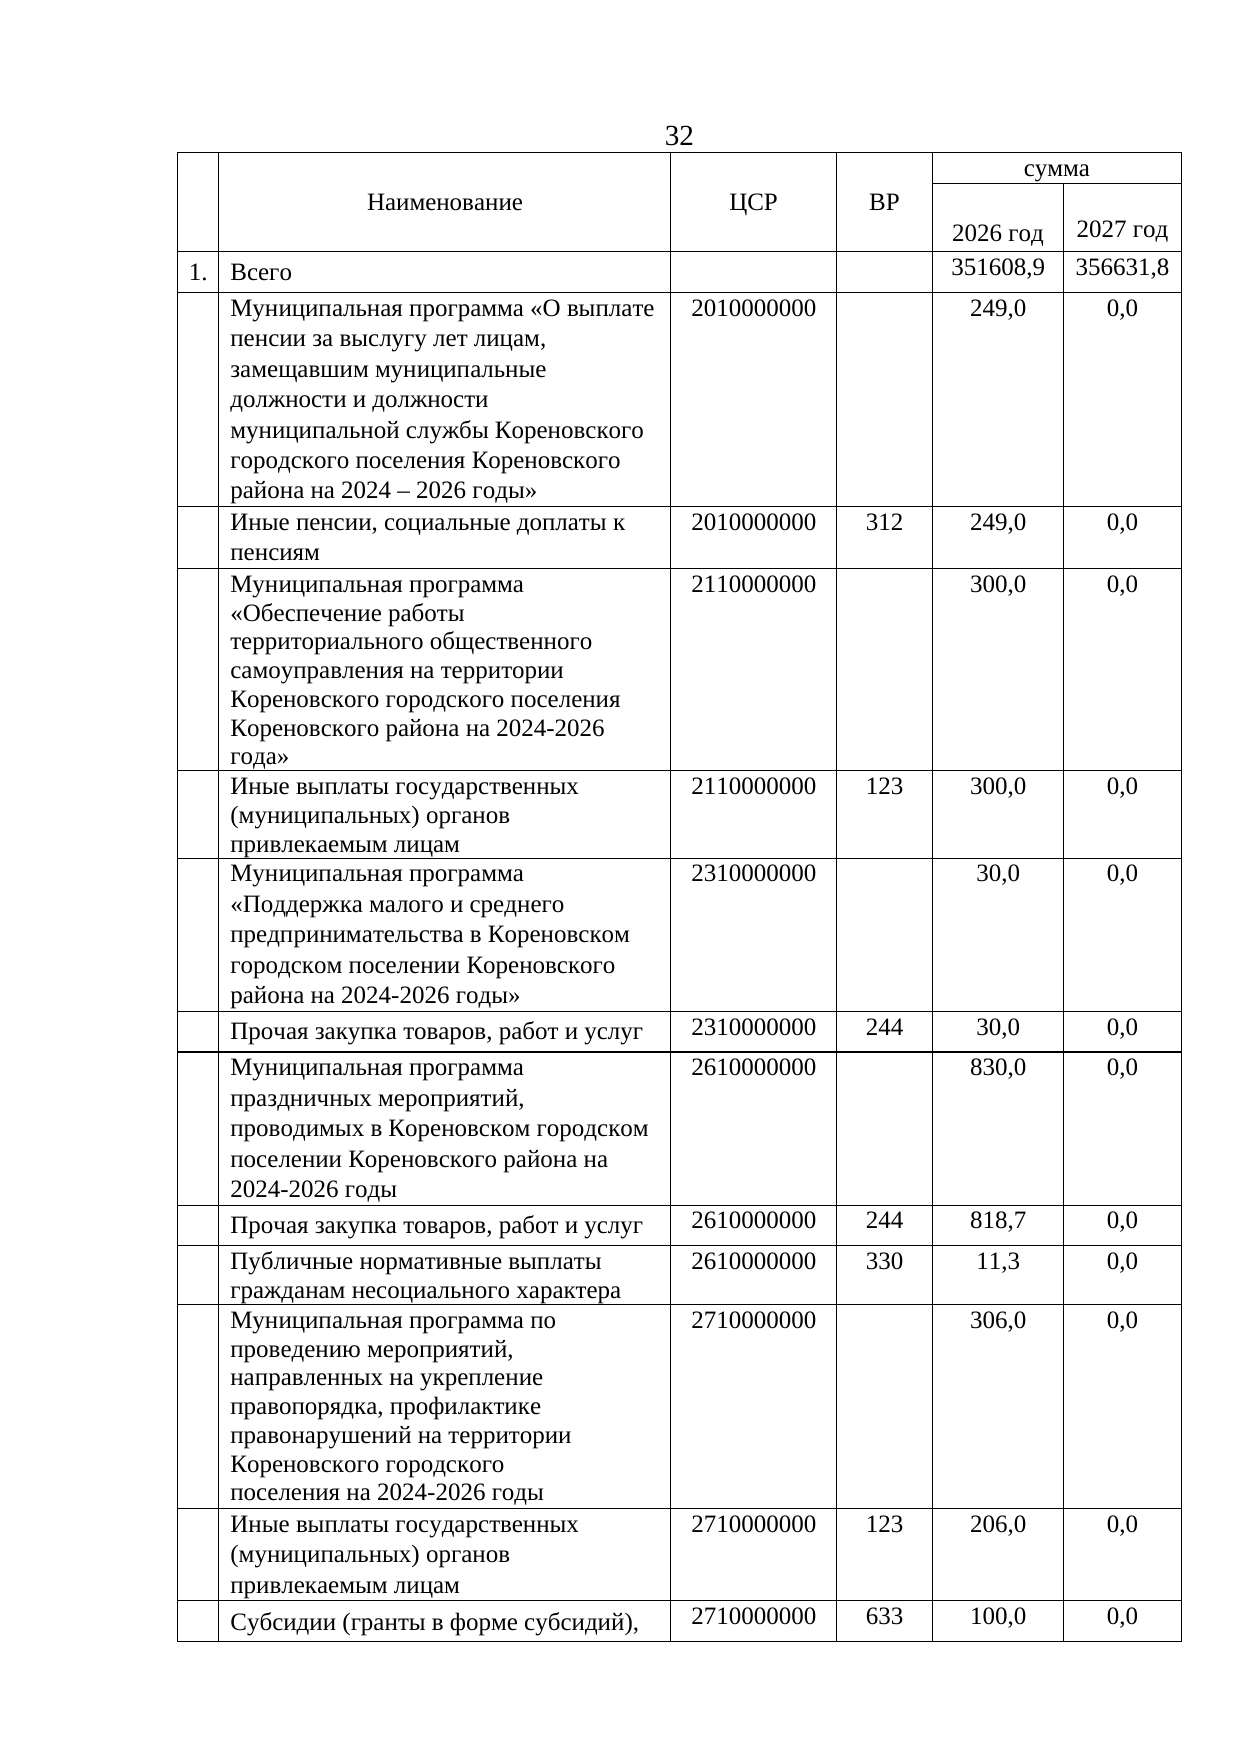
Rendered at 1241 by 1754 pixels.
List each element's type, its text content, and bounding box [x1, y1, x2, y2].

table_cell 0,0 [1064, 859, 1181, 1011]
table_header ВР [837, 153, 932, 251]
table_cell [178, 1053, 218, 1204]
table_cell 818,7 [933, 1206, 1063, 1245]
table_cell Прочая закупка товаров, работ и услуг [219, 1012, 670, 1051]
table_cell 0,0 [1064, 1246, 1181, 1304]
table_cell 2710000000 [671, 1305, 836, 1508]
table_cell Муниципальная программа по проведению мероприятий, направленных на укрепление правопорядка, профилактике правонарушений на территории Кореновского городского поселения на 2024-2026 годы [219, 1305, 670, 1508]
table_header Наименование [219, 153, 670, 251]
table_cell 306,0 [933, 1305, 1063, 1508]
table_cell 356631,8 [1064, 252, 1181, 292]
table_cell [837, 569, 932, 770]
table_cell [178, 771, 218, 857]
table_cell 2110000000 [671, 569, 836, 770]
table_cell 249,0 [933, 293, 1063, 506]
table_cell [178, 1509, 218, 1600]
table_cell [837, 859, 932, 1011]
table_cell 1. [178, 252, 218, 292]
table_cell [178, 507, 218, 568]
table_cell 312 [837, 507, 932, 568]
table_cell 2610000000 [671, 1206, 836, 1245]
table_cell [837, 293, 932, 506]
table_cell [219, 1601, 670, 1641]
table_cell 2710000000 [671, 1601, 836, 1641]
table_header сумма [933, 153, 1181, 183]
table_cell 244 [837, 1012, 932, 1051]
table_cell Иные выплаты государственных (муниципальных) органов привлекаемым лицам [219, 1509, 670, 1600]
table_cell 2010000000 [671, 507, 836, 568]
table_cell Публичные нормативные выплаты гражданам несоциального характера [219, 1246, 670, 1304]
table_cell 351608,9 [933, 252, 1063, 292]
table_cell 0,0 [1064, 1206, 1181, 1245]
table_cell 206,0 [933, 1509, 1063, 1600]
table_cell [178, 1246, 218, 1304]
table_header ЦСР [671, 153, 836, 251]
table_cell 0,0 [1064, 293, 1181, 506]
table_cell 100,0 [933, 1601, 1063, 1641]
table_cell 123 [837, 1509, 932, 1600]
table_cell Всего [219, 252, 670, 292]
table_cell 300,0 [933, 771, 1063, 857]
table_cell Муниципальная программа «О выплате пенсии за выслугу лет лицам, замещавшим муниципальные должности и должности муниципальной службы Кореновского городского поселения Кореновского района на 2024 – 2026 годы» [219, 293, 670, 506]
table_cell 2010000000 [671, 293, 836, 506]
table_cell [178, 1012, 218, 1051]
table_cell Прочая закупка товаров, работ и услуг [219, 1206, 670, 1245]
table_cell [837, 252, 932, 292]
table_cell Муниципальная программа «Обеспечение работы территориального общественного самоуправления на территории Кореновского городского поселения Кореновского района на 2024-2026 года» [219, 569, 670, 770]
table_cell Иные пенсии, социальные доплаты к пенсиям [219, 507, 670, 568]
table_cell 633 [837, 1601, 932, 1641]
table_cell 0,0 [1064, 771, 1181, 857]
table_cell 0,0 [1064, 1601, 1181, 1641]
table_cell 11,3 [933, 1246, 1063, 1304]
table_cell 0,0 [1064, 507, 1181, 568]
table_cell 0,0 [1064, 1305, 1181, 1508]
table_cell 0,0 [1064, 1053, 1181, 1204]
table_cell [178, 569, 218, 770]
table_cell 0,0 [1064, 1509, 1181, 1600]
table_cell 2310000000 [671, 859, 836, 1011]
table_cell 2310000000 [671, 1012, 836, 1051]
table_cell 2710000000 [671, 1509, 836, 1600]
table_cell 2027 год [1064, 184, 1181, 251]
table_cell Иные выплаты государственных (муниципальных) органов привлекаемым лицам [219, 771, 670, 857]
table_cell [178, 1206, 218, 1245]
table_header [178, 153, 218, 251]
table_cell 2610000000 [671, 1246, 836, 1304]
table_cell [178, 1601, 218, 1641]
table_cell [671, 252, 836, 292]
table_cell [837, 1305, 932, 1508]
table_cell [178, 859, 218, 1011]
table_cell 830,0 [933, 1053, 1063, 1204]
table_cell 30,0 [933, 1012, 1063, 1051]
table_cell 2026 год [933, 184, 1063, 251]
table_cell 0,0 [1064, 1012, 1181, 1051]
table_cell 123 [837, 771, 932, 857]
table_cell 244 [837, 1206, 932, 1245]
table_cell 300,0 [933, 569, 1063, 770]
table_cell [178, 1305, 218, 1508]
table_cell [178, 293, 218, 506]
table_cell [837, 1053, 932, 1204]
table_cell 249,0 [933, 507, 1063, 568]
table_cell 2110000000 [671, 771, 836, 857]
table_cell 2610000000 [671, 1053, 836, 1204]
table_cell 330 [837, 1246, 932, 1304]
table_cell 30,0 [933, 859, 1063, 1011]
table_cell 0,0 [1064, 569, 1181, 770]
table_cell Муниципальная программа праздничных мероприятий, проводимых в Кореновском городском поселении Кореновского района на 2024-2026 годы [219, 1053, 670, 1204]
table_cell Муниципальная программа «Поддержка малого и среднего предпринимательства в Кореновском городском поселении Кореновского района на 2024-2026 годы» [219, 859, 670, 1011]
